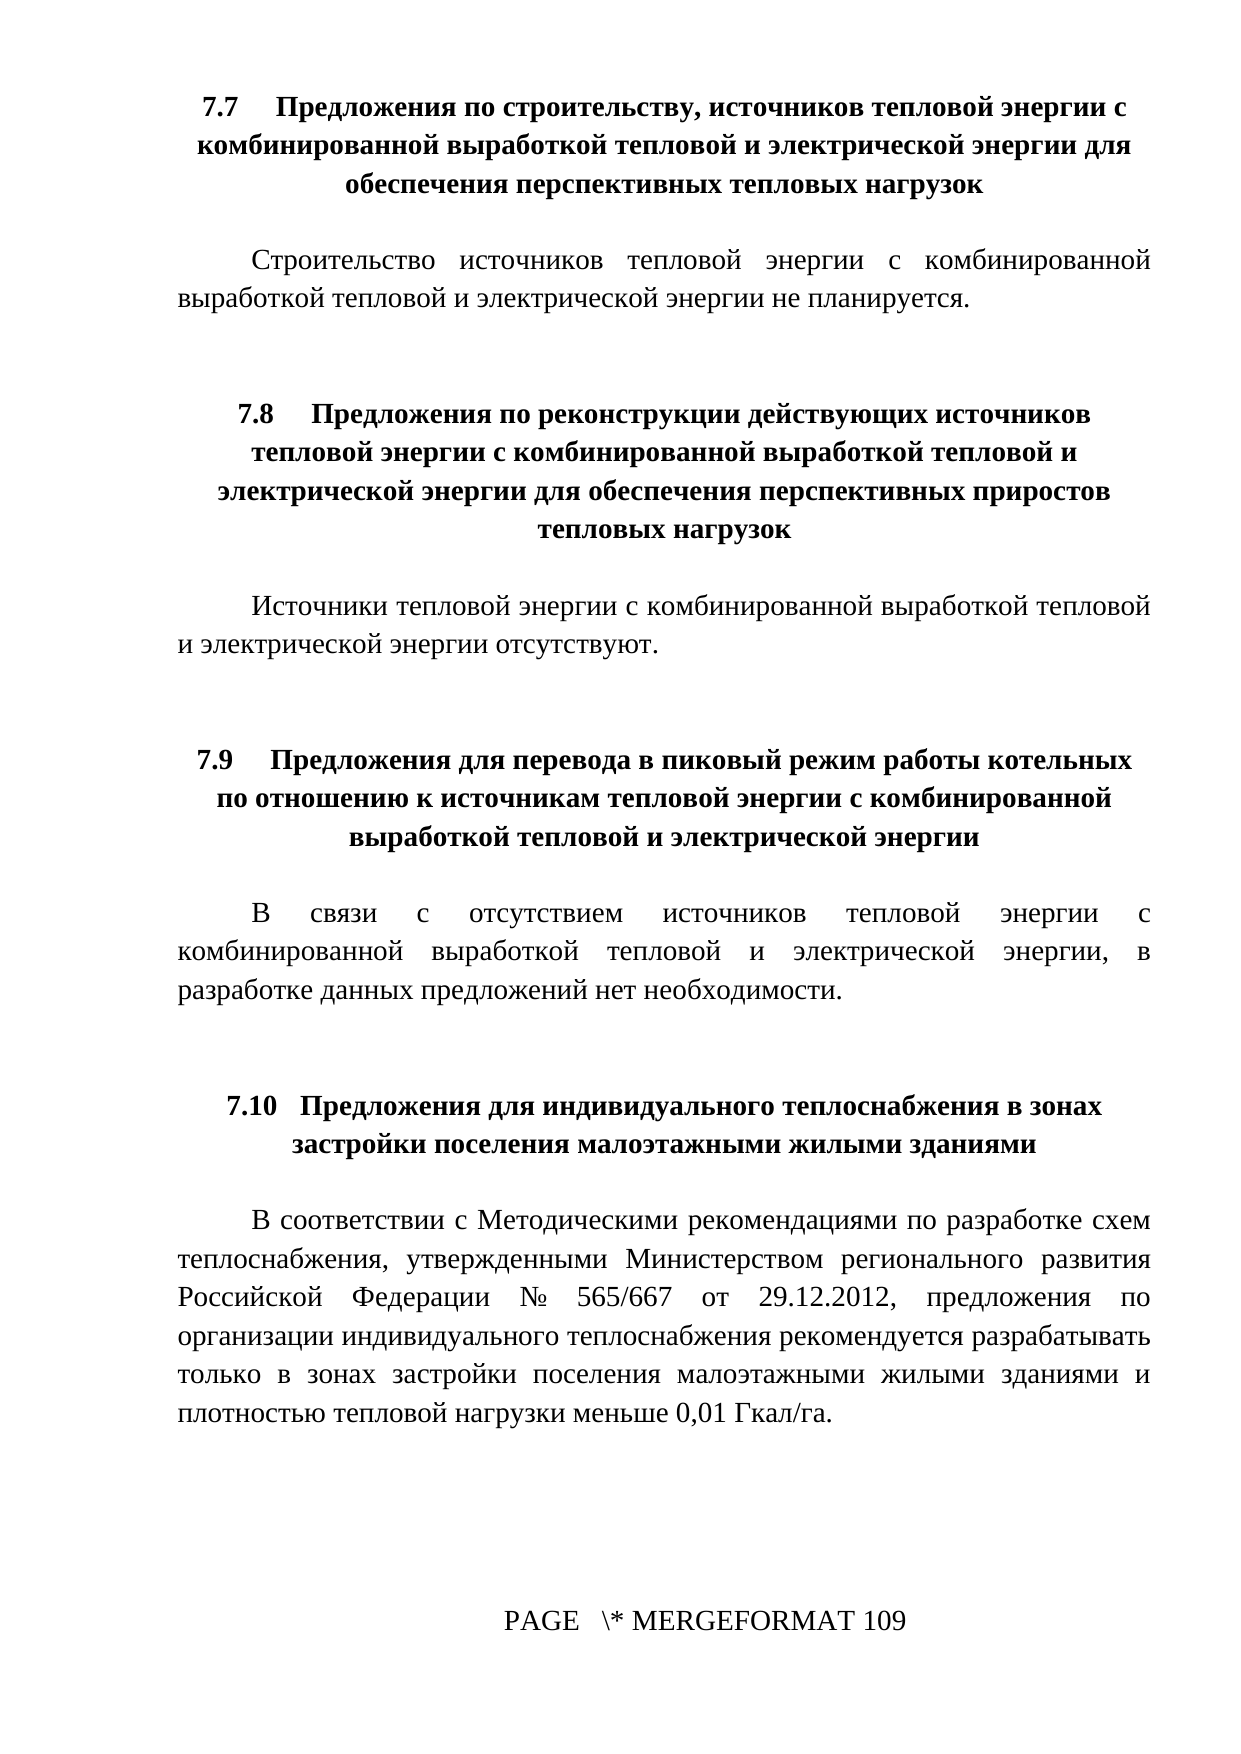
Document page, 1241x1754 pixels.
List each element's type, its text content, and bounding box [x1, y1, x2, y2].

subtitle Предложения для индивидуального теплоснабжения в зонах застройки поселения малоэтажными жилыми зданиями [177, 1088, 1152, 1160]
subtitle Предложения по строительству, источников тепловой энергии с комбинированной выработкой тепловой и электрической энергии для обеспечения перспективных тепловых нагрузок [177, 89, 1152, 199]
subtitle Предложения по реконструкции действующих источников тепловой энергии с комбинированной выработкой тепловой и электрической энергии для обеспечения перспективных приростов тепловых нагрузок [177, 396, 1152, 545]
text Источники тепловой энергии с комбинированной выработкой тепловой и электрической энергии отсутствуют. [177, 588, 1152, 660]
subtitle Предложения для перевода в пиковый режим работы котельных по отношению к источникам тепловой энергии с комбинированной выработкой тепловой и электрической энергии [177, 742, 1152, 852]
text В соответствии с Методическими рекомендациями по разработке схем теплоснабжения, утвержденными Министерством регионального развития Российской Федерации № 565/667 от 29.12.2012, предложения по организации индивидуального теплоснабжения рекомендуется разрабатывать только в зонах застройки поселения малоэтажными жилыми зданиями и плотностью тепловой нагрузки меньше 0,01 Гкал/га. [177, 1202, 1152, 1428]
text Строительство источников тепловой энергии с комбинированной выработкой тепловой и электрической энергии не планируется. [177, 242, 1152, 314]
text В связи с отсутствием источников тепловой энергии с комбинированной выработкой тепловой и электрической энергии, в разработке данных предложений нет необходимости. [177, 895, 1152, 1006]
